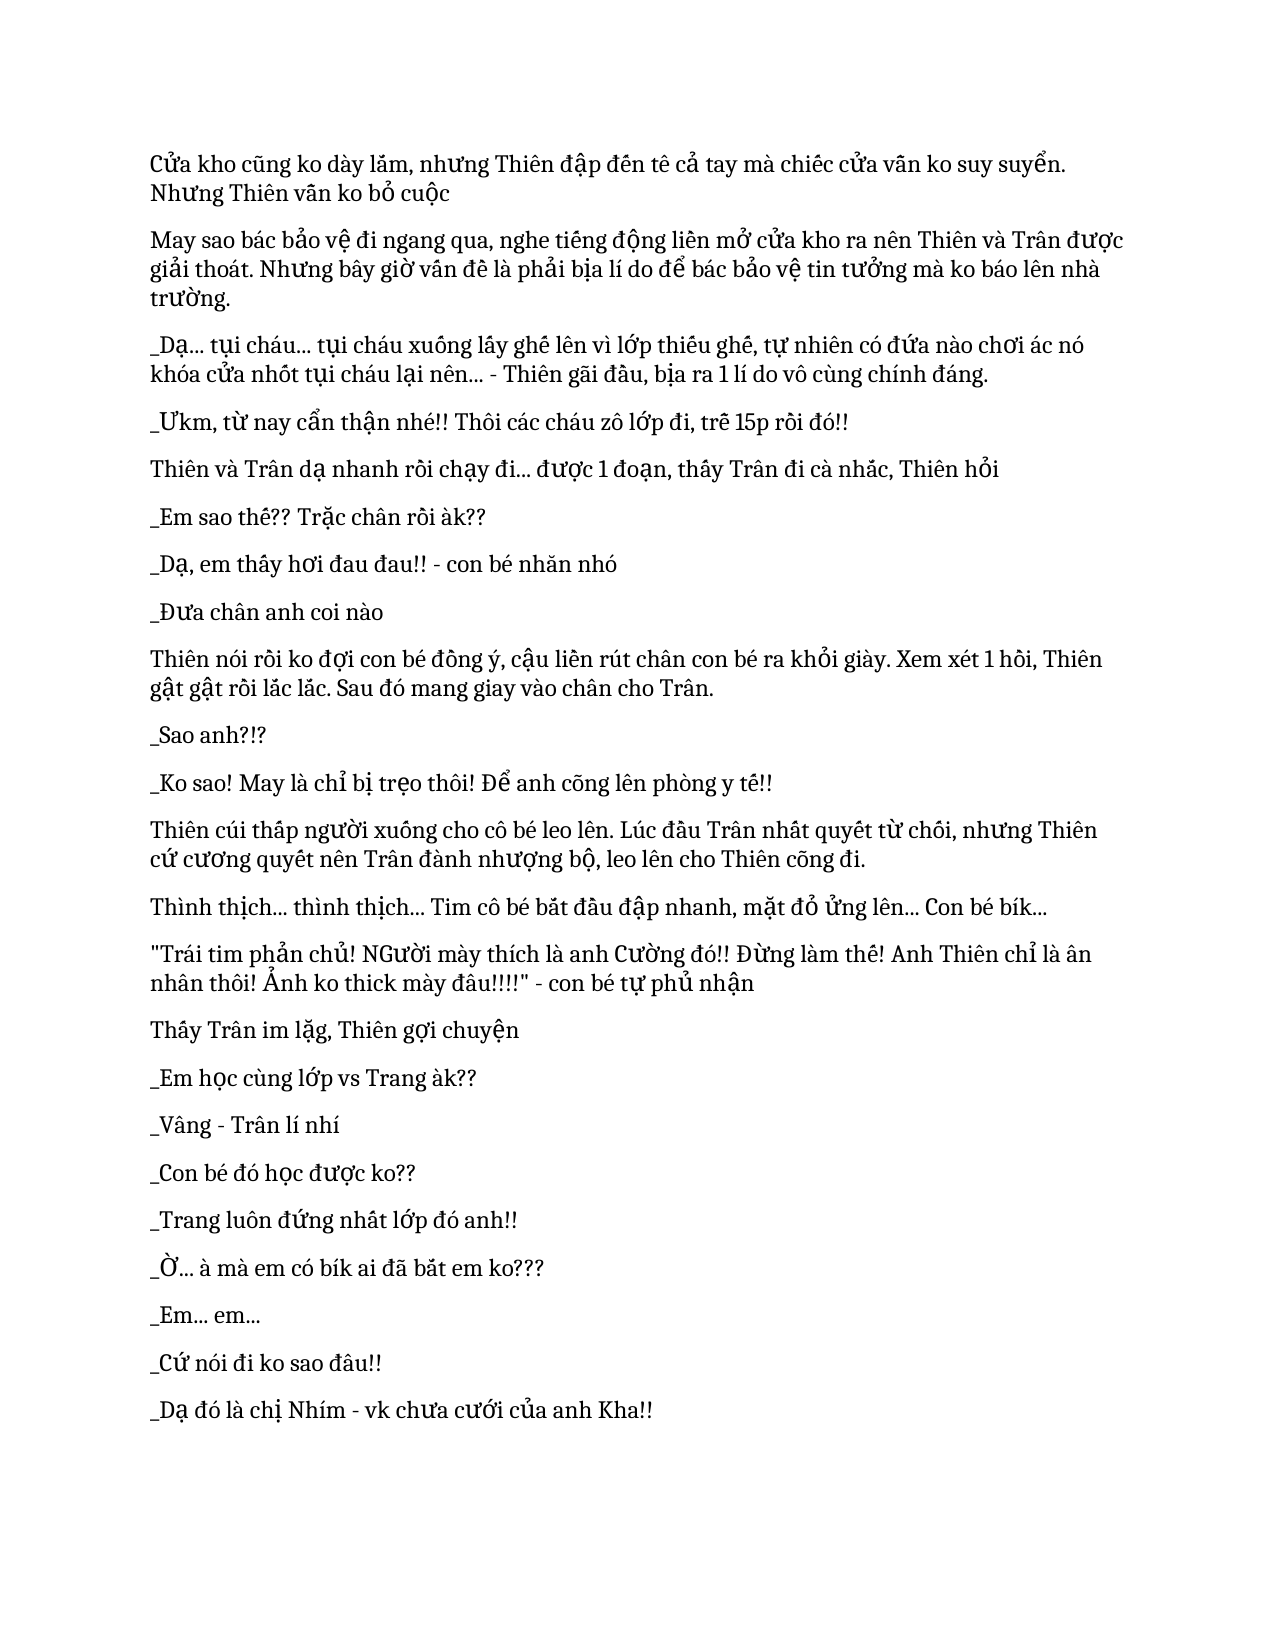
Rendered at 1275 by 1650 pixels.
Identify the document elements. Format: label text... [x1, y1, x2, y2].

text "Trái tim phản chủ! NGười mày thích là anh Cường đó!! Đừng làm thế! Anh Thiên chỉ là ân nhân thôi! Ảnh ko thick mày đâu!!!!" - con bé tự phủ nhận [150, 940, 1125, 997]
text _Trang luôn đứng nhất lớp đó anh!! [150, 1206, 1125, 1235]
text Thiên cúi thấp người xuống cho cô bé leo lên. Lúc đầu Trân nhất quyết từ chối, nhưng Thiên cứ cương quyết nên Trân đành nhượng bộ, leo lên cho Thiên cõng đi. [150, 816, 1125, 874]
text Thình thịch... thình thịch... Tim cô bé bắt đầu đập nhanh, mặt đỏ ửng lên... Con bé bík... [150, 892, 1125, 921]
text _Con bé đó học được ko?? [150, 1159, 1125, 1187]
text _Vâng - Trân lí nhí [150, 1111, 1125, 1140]
text _Ờ... à mà em có bík ai đã bắt em ko??? [150, 1254, 1125, 1282]
text _Ko sao! May là chỉ bị trẹo thôi! Để anh cõng lên phòng y tế!! [150, 769, 1125, 797]
text _Ưkm, từ nay cẩn thận nhé!! Thôi các cháu zô lớp đi, trễ 15p rồi đó!! [150, 407, 1125, 436]
text Cửa kho cũng ko dày lắm, nhưng Thiên đập đến tê cả tay mà chiếc cửa vẫn ko suy suyển. Nhưng Thiên vẫn ko bỏ cuộc [150, 150, 1125, 207]
text _Đưa chân anh coi nào [150, 597, 1125, 626]
text _Cứ nói đi ko sao đâu!! [150, 1349, 1125, 1377]
text _Em sao thế?? Trặc chân rồi àk?? [150, 502, 1125, 531]
text May sao bác bảo vệ đi ngang qua, nghe tiếng động liền mở cửa kho ra nên Thiên và Trân được giải thoát. Nhưng bây giờ vấn đề là phải bịa lí do để bác bảo vệ tin tưởng mà ko báo lên nhà trường. [150, 226, 1125, 312]
text _Dạ... tụi cháu... tụi cháu xuống lấy ghế lên vì lớp thiếu ghế, tự nhiên có đứa nào chơi ác nó khóa cửa nhốt tụi cháu lại nên... - Thiên gãi đầu, bịa ra 1 lí do vô cùng chính đáng. [150, 331, 1125, 389]
text Thiên và Trân dạ nhanh rồi chạy đi... được 1 đoạn, thấy Trân đi cà nhắc, Thiên hỏi [150, 455, 1125, 484]
text _Sao anh?!? [150, 721, 1125, 750]
text Thiên nói rồi ko đợi con bé đồng ý, cậu liền rút chân con bé ra khỏi giày. Xem xét 1 hồi, Thiên gật gật rồi lắc lắc. Sau đó mang giay vào chân cho Trân. [150, 645, 1125, 702]
text _Em học cùng lớp vs Trang àk?? [150, 1064, 1125, 1092]
text Thấy Trân im lặg, Thiên gợi chuyện [150, 1016, 1125, 1045]
text _Em... em... [150, 1301, 1125, 1330]
text _Dạ, em thấy hơi đau đau!! - con bé nhăn nhó [150, 550, 1125, 579]
text _Dạ đó là chị Nhím - vk chưa cưới của anh Kha!! [150, 1396, 1125, 1425]
